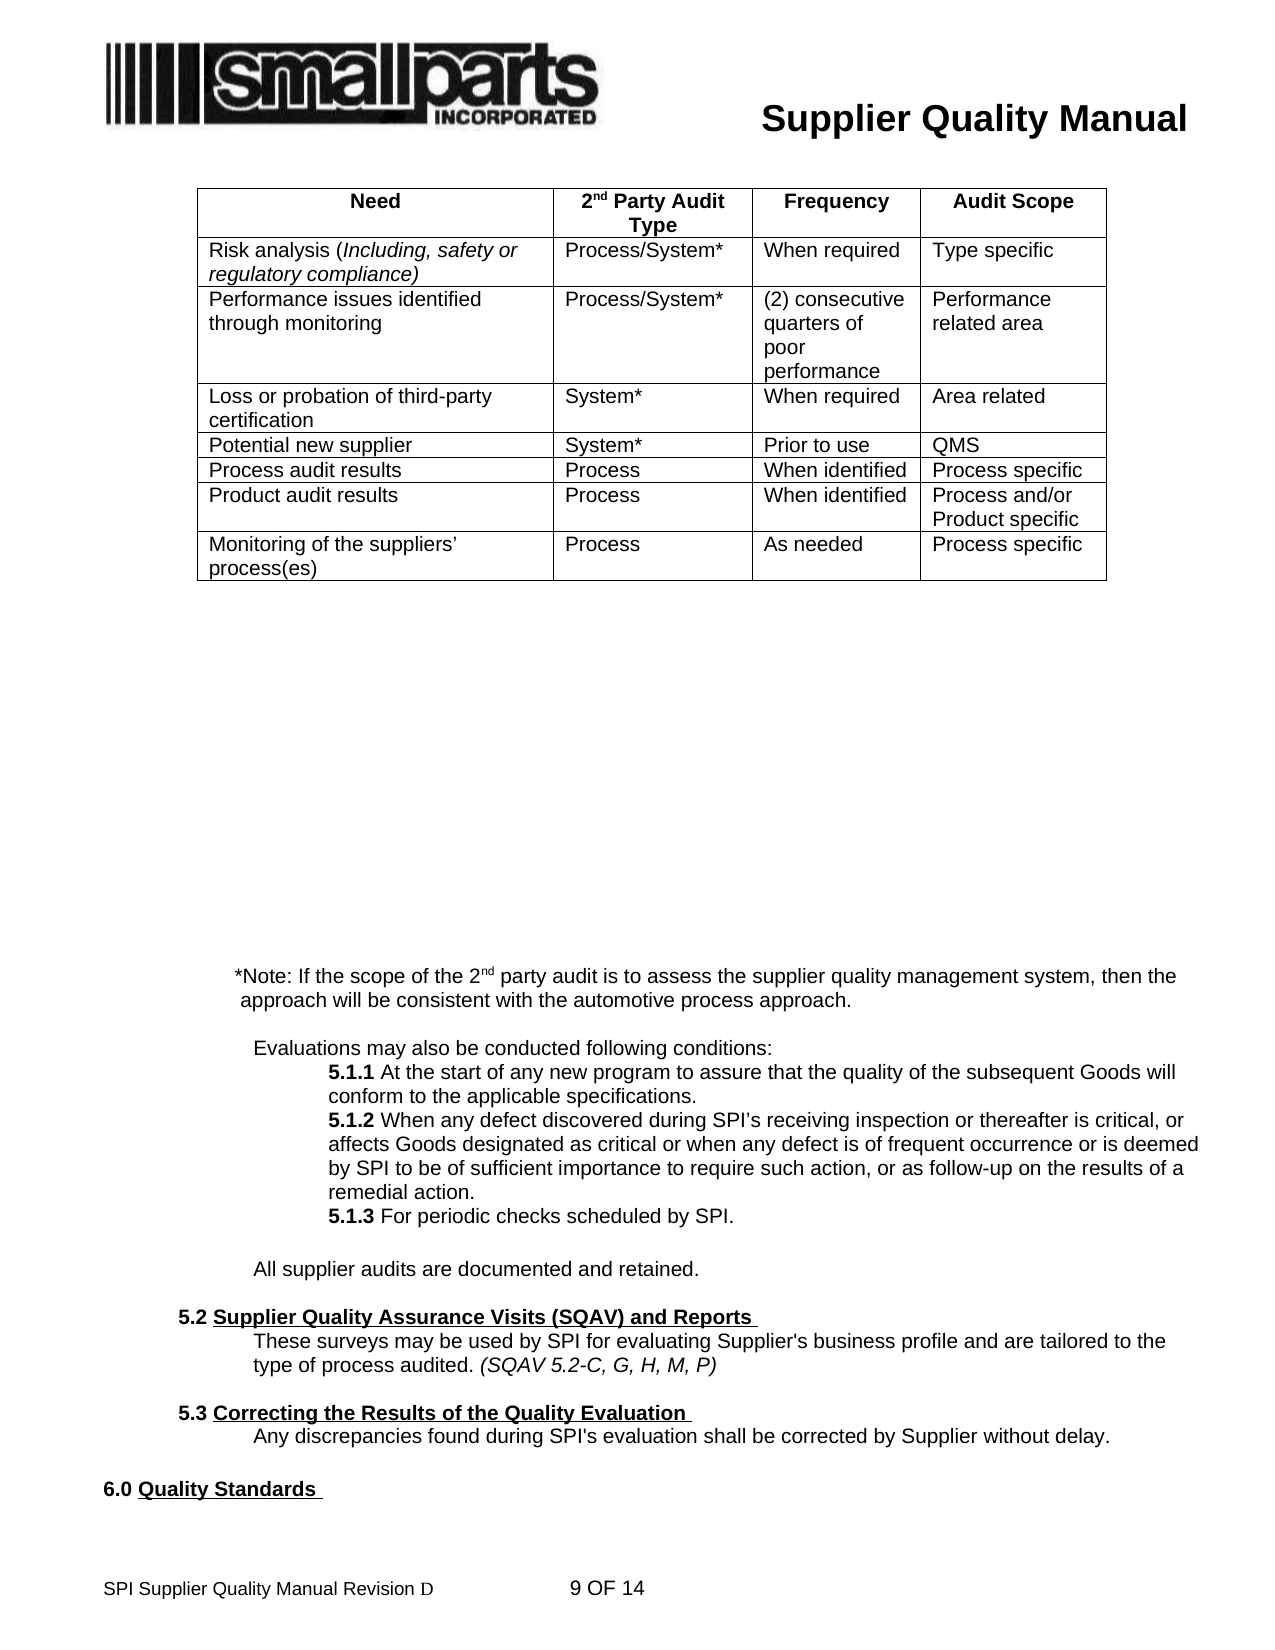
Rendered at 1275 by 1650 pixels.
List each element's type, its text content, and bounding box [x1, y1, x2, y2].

table_cell Process/System* [554, 238, 752, 286]
text 5.3 Correcting the Results of the Quality Evaluation [103, 1400, 1200, 1424]
text All supplier audits are documented and retained. [253, 1257, 1200, 1281]
table_cell Process specific [921, 532, 1106, 580]
table_cell Performance related area [921, 287, 1106, 383]
table_cell Process and/or Product specific [921, 483, 1106, 531]
text Any discrepancies found during SPI's evaluation shall be corrected by Supplier without delay. [253, 1424, 1200, 1448]
text 5.2 Supplier Quality Assurance Visits (SQAV) and Reports [103, 1304, 1200, 1328]
table_cell As needed [753, 532, 920, 580]
text 5.1.2 When any defect discovered during SPI’s receiving inspection or thereafter is critical, or affects Goods designated as critical or when any defect is of frequent occurrence or is deemed by SPI to be of sufficient importance to require such action, or as follow-up on the results of a remedial action. [328, 1108, 1200, 1204]
text 5.1.3 For periodic checks scheduled by SPI. [328, 1204, 1200, 1228]
table_header 2nd Party Audit Type [554, 189, 752, 237]
table_cell Area related [921, 384, 1106, 432]
table_header Need [198, 189, 553, 237]
table_cell System* [554, 384, 752, 432]
table_cell Loss or probation of third-party certification [198, 384, 553, 432]
table_header Audit Scope [921, 189, 1106, 237]
table_header Frequency [753, 189, 920, 237]
table_cell Process audit results [198, 458, 553, 482]
text These surveys may be used by SPI for evaluating Supplier's business profile and are tailored to the type of process audited. (SQAV 5.2-C, G, H, M, P) [253, 1328, 1200, 1376]
table_cell When required [753, 384, 920, 432]
table_cell When identified [753, 458, 920, 482]
table_cell Process [554, 532, 752, 580]
table_cell Monitoring of the suppliers’ process(es) [198, 532, 553, 580]
table_cell Process [554, 458, 752, 482]
text 6.0 Quality Standards [103, 1477, 1200, 1501]
text approach will be consistent with the automotive process approach. [234, 988, 1200, 1012]
text *Note: If the scope of the 2nd party audit is to assess the supplier quality management system, then the [234, 964, 1200, 988]
text 5.1.1 At the start of any new program to assure that the quality of the subsequent Goods will conform to the applicable specifications. [328, 1060, 1200, 1108]
table_cell Risk analysis (Including, safety or regulatory compliance) [198, 238, 553, 286]
picture [103, 37, 604, 131]
table_cell Type specific [921, 238, 1106, 286]
table_cell Prior to use [753, 433, 920, 457]
table_cell When required [753, 238, 920, 286]
text Evaluations may also be conducted following conditions: [253, 1036, 1200, 1060]
table_cell System* [554, 433, 752, 457]
table_cell (2) consecutive quarters of poor performance [753, 287, 920, 383]
table_cell QMS [921, 433, 1106, 457]
table_cell Potential new supplier [198, 433, 553, 457]
table_cell Product audit results [198, 483, 553, 531]
table_cell Performance issues identified through monitoring [198, 287, 553, 383]
table_cell Process specific [921, 458, 1106, 482]
table_cell Process [554, 483, 752, 531]
table_cell Process/System* [554, 287, 752, 383]
table_cell When identified [753, 483, 920, 531]
